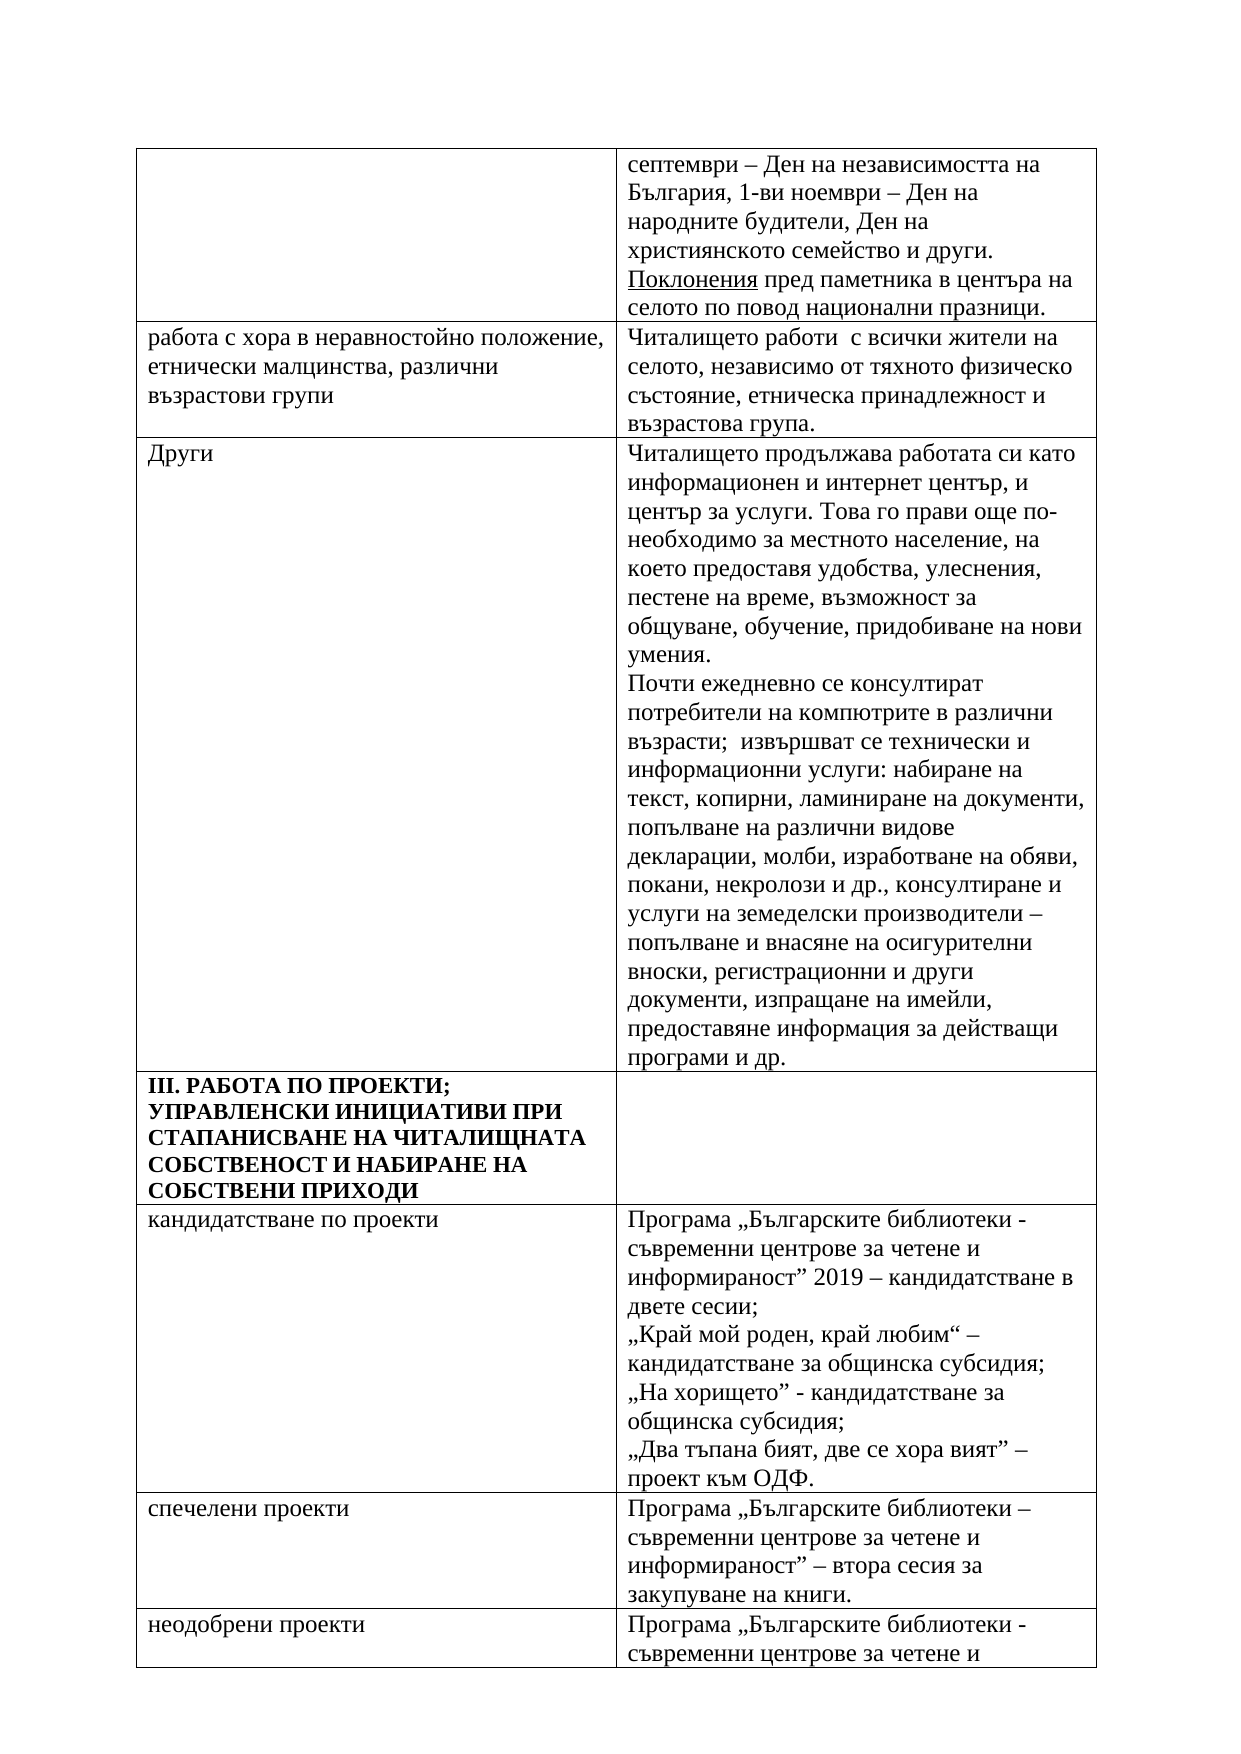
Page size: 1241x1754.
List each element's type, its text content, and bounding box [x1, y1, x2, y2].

table_cell Програма „Българските библиотеки – съвременни центрове за четене и информираност” – втора сесия за закупуване на книги. [617, 1493, 1096, 1608]
table_cell работа с хора в неравностойно положение, етнически малцинства, различни възрастови групи [137, 322, 616, 437]
table_cell [617, 1072, 1096, 1203]
table_cell кандидатстване по проекти [137, 1205, 616, 1492]
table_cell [617, 149, 1096, 321]
table_cell III. РАБОТА ПО ПРОЕКТИ; УПРАВЛЕНСКИ ИНИЦИАТИВИ ПРИ СТАПАНИСВАНЕ НА ЧИТАЛИЩНАТА СОБСТВЕНОСТ И НАБИРАНЕ НА СОБСТВЕНИ ПРИХОДИ [137, 1072, 616, 1203]
table_cell спечелени проекти [137, 1493, 616, 1608]
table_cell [617, 1609, 1096, 1667]
table_cell Други [137, 438, 616, 1071]
table_cell Програма „Българските библиотеки - съвременни центрове за четене и информираност” 2019 – кандидатстване в двете сесии; „Край мой роден, край любим“ – кандидатстване за общинска субсидия; „На хорището” - кандидатстване за общинска субсидия; „Два тъпана бият, две се хора вият” – проект към ОДФ. [617, 1205, 1096, 1492]
table_cell Читалището работи с всички жители на селото, независимо от тяхното физическо състояние, етническа принадлежност и възрастова група. [617, 322, 1096, 437]
table_cell Читалището продължава работата си като информационен и интернет център, и център за услуги. Това го прави още по-необходимо за местното население, на което предоставя удобства, улеснения, пестене на време, възможност за общуване, обучение, придобиване на нови умения. Почти ежедневно се консултират потребители на компютрите в различни възрасти; извършват се технически и информационни услуги: набиране на текст, копирни, ламиниране на документи, попълване на различни видове декларации, молби, изработване на обяви, покани, некролози и др., консултиране и услуги на земеделски производители – попълване и внасяне на осигурителни вноски, регистрационни и други документи, изпращане на имейли, предоставяне информация за действащи програми и др. [617, 438, 1096, 1071]
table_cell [137, 149, 616, 321]
table_cell неодобрени проекти [137, 1609, 616, 1667]
